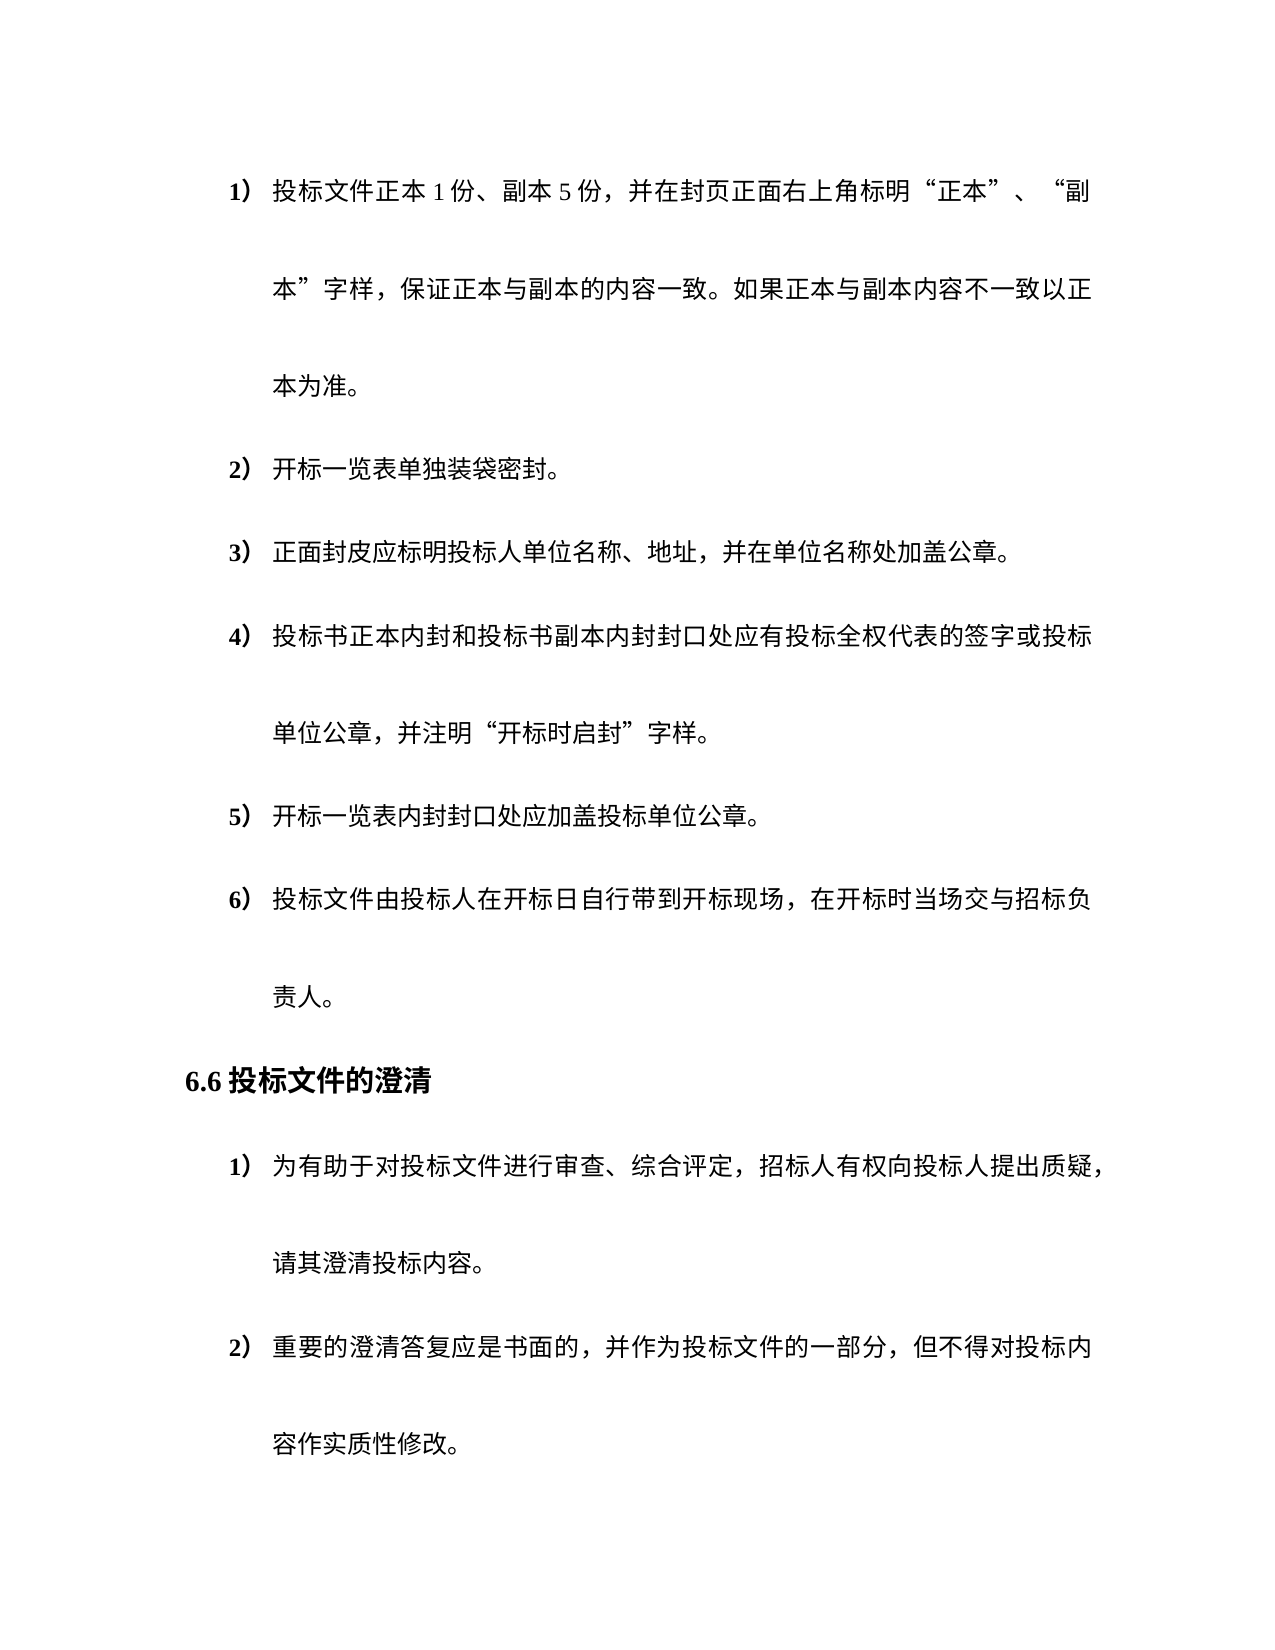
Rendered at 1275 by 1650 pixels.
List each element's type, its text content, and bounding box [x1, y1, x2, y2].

list 投标文件由投标人在开标日自行带到开标现场，在开标时当场交与招标负责人。 [229, 865, 1092, 1028]
list 投标文件正本1份、副本5份，并在封页正面右上角标明“正本”、“副本”字样，保证正本与副本的内容一致。如果正本与副本内容不一致以正本为准。 [229, 157, 1092, 417]
list 正面封皮应标明投标人单位名称、地址，并在单位名称处加盖公章。 [229, 518, 1092, 583]
list 为有助于对投标文件进行审查、综合评定，招标人有权向投标人提出质疑，请其澄清投标内容。 [229, 1132, 1092, 1294]
list 开标一览表单独装袋密封。 [229, 435, 1092, 500]
list 投标文件的澄清 [185, 1046, 1092, 1111]
list 重要的澄清答复应是书面的，并作为投标文件的一部分，但不得对投标内容作实质性修改。 [229, 1313, 1092, 1475]
list 投标书正本内封和投标书副本内封封口处应有投标全权代表的签字或投标单位公章，并注明“开标时启封”字样。 [229, 602, 1092, 764]
list 开标一览表内封封口处应加盖投标单位公章。 [229, 782, 1092, 847]
